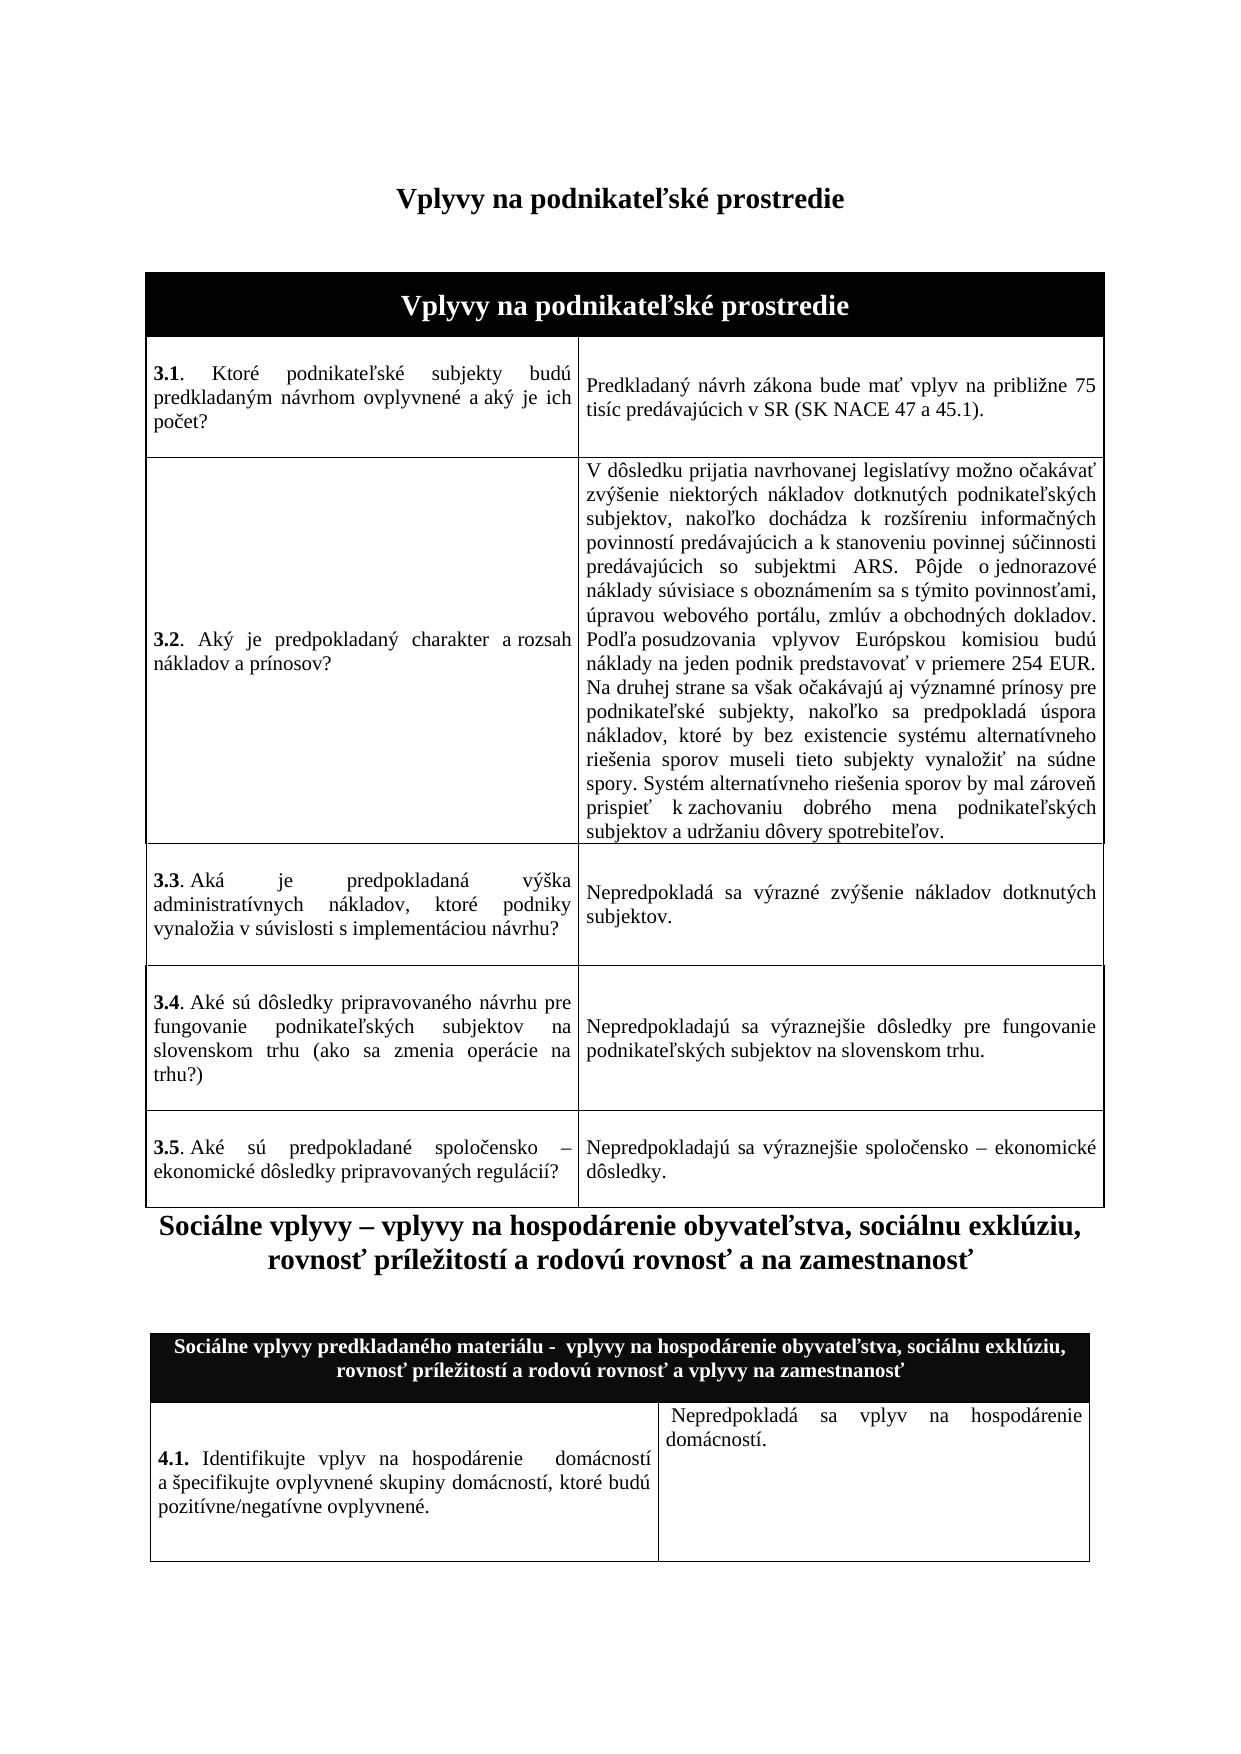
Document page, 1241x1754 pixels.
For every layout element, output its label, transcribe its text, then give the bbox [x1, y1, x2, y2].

table_cell Predkladaný návrh zákona bude mať vplyv na približne 75 tisíc predávajúcich v SR (SK NACE 47 a 45.1). [579, 337, 1103, 457]
table_cell 3.1. Ktoré podnikateľské subjekty budú predkladaným návrhom ovplyvnené a aký je ich počet? [147, 337, 578, 457]
table_cell V dôsledku prijatia navrhovanej legislatívy možno očakávať zvýšenie niektorých nákladov dotknutých podnikateľských subjektov, nakoľko dochádza k rozšíreniu informačných povinností predávajúcich a k stanoveniu povinnej súčinnosti predávajúcich so subjektmi ARS. Pôjde o jednorazové náklady súvisiace s oboznámením sa s týmito povinnosťami, úpravou webového portálu, zmlúv a obchodných dokladov. Podľa posudzovania vplyvov Európskou komisiou budú náklady na jeden podnik predstavovať v priemere 254 EUR. Na druhej strane sa však očakávajú aj významné prínosy pre podnikateľské subjekty, nakoľko sa predpokladá úspora nákladov, ktoré by bez existencie systému alternatívneho riešenia sporov museli tieto subjekty vynaložiť na súdne spory. Systém alternatívneho riešenia sporov by mal zároveň prispieť k zachovaniu dobrého mena podnikateľských subjektov a udržaniu dôvery spotrebiteľov. [579, 458, 1103, 843]
text Vplyvy na podnikateľské prostredie [148, 181, 1093, 215]
table_cell Nepredpokladá sa vplyv na hospodárenie domácností. [659, 1403, 1089, 1561]
table_cell 3.3. Aká je predpokladaná výška administratívnych nákladov, ktoré podniky vynaložia v súvislosti s implementáciou návrhu? [147, 844, 578, 964]
table_cell Nepredpokladá sa výrazné zvýšenie nákladov dotknutých subjektov. [579, 843, 1103, 964]
text Sociálne vplyvy – vplyvy na hospodárenie obyvateľstva, sociálnu exklúziu, rovnosť príležitostí a rodovú rovnosť a na zamestnanosť [148, 1208, 1093, 1275]
table_header Sociálne vplyvy predkladaného materiálu - vplyvy na hospodárenie obyvateľstva, sociálnu exklúziu, rovnosť príležitostí a rodovú rovnosť a vplyvy na zamestnanosť [151, 1334, 1089, 1402]
table_cell 3.2. Aký je predpokladaný charakter a rozsah nákladov a prínosov? [147, 458, 578, 843]
table_cell 3.5. Aké sú predpokladané spoločensko – ekonomické dôsledky pripravovaných regulácií? [147, 1111, 578, 1207]
table_cell Nepredpokladajú sa výraznejšie dôsledky pre fungovanie podnikateľských subjektov na slovenskom trhu. [579, 965, 1103, 1110]
table_cell Nepredpokladajú sa výraznejšie spoločensko – ekonomické dôsledky. [579, 1111, 1103, 1207]
table_header Vplyvy na podnikateľské prostredie [147, 274, 1103, 335]
table_cell 3.4. Aké sú dôsledky pripravovaného návrhu pre fungovanie podnikateľských subjektov na slovenskom trhu (ako sa zmenia operácie na trhu?) [147, 966, 578, 1110]
table_cell 4.1. Identifikujte vplyv na hospodárenie domácností a špecifikujte ovplyvnené skupiny domácností, ktoré budú pozitívne/negatívne ovplyvnené. [151, 1403, 658, 1561]
